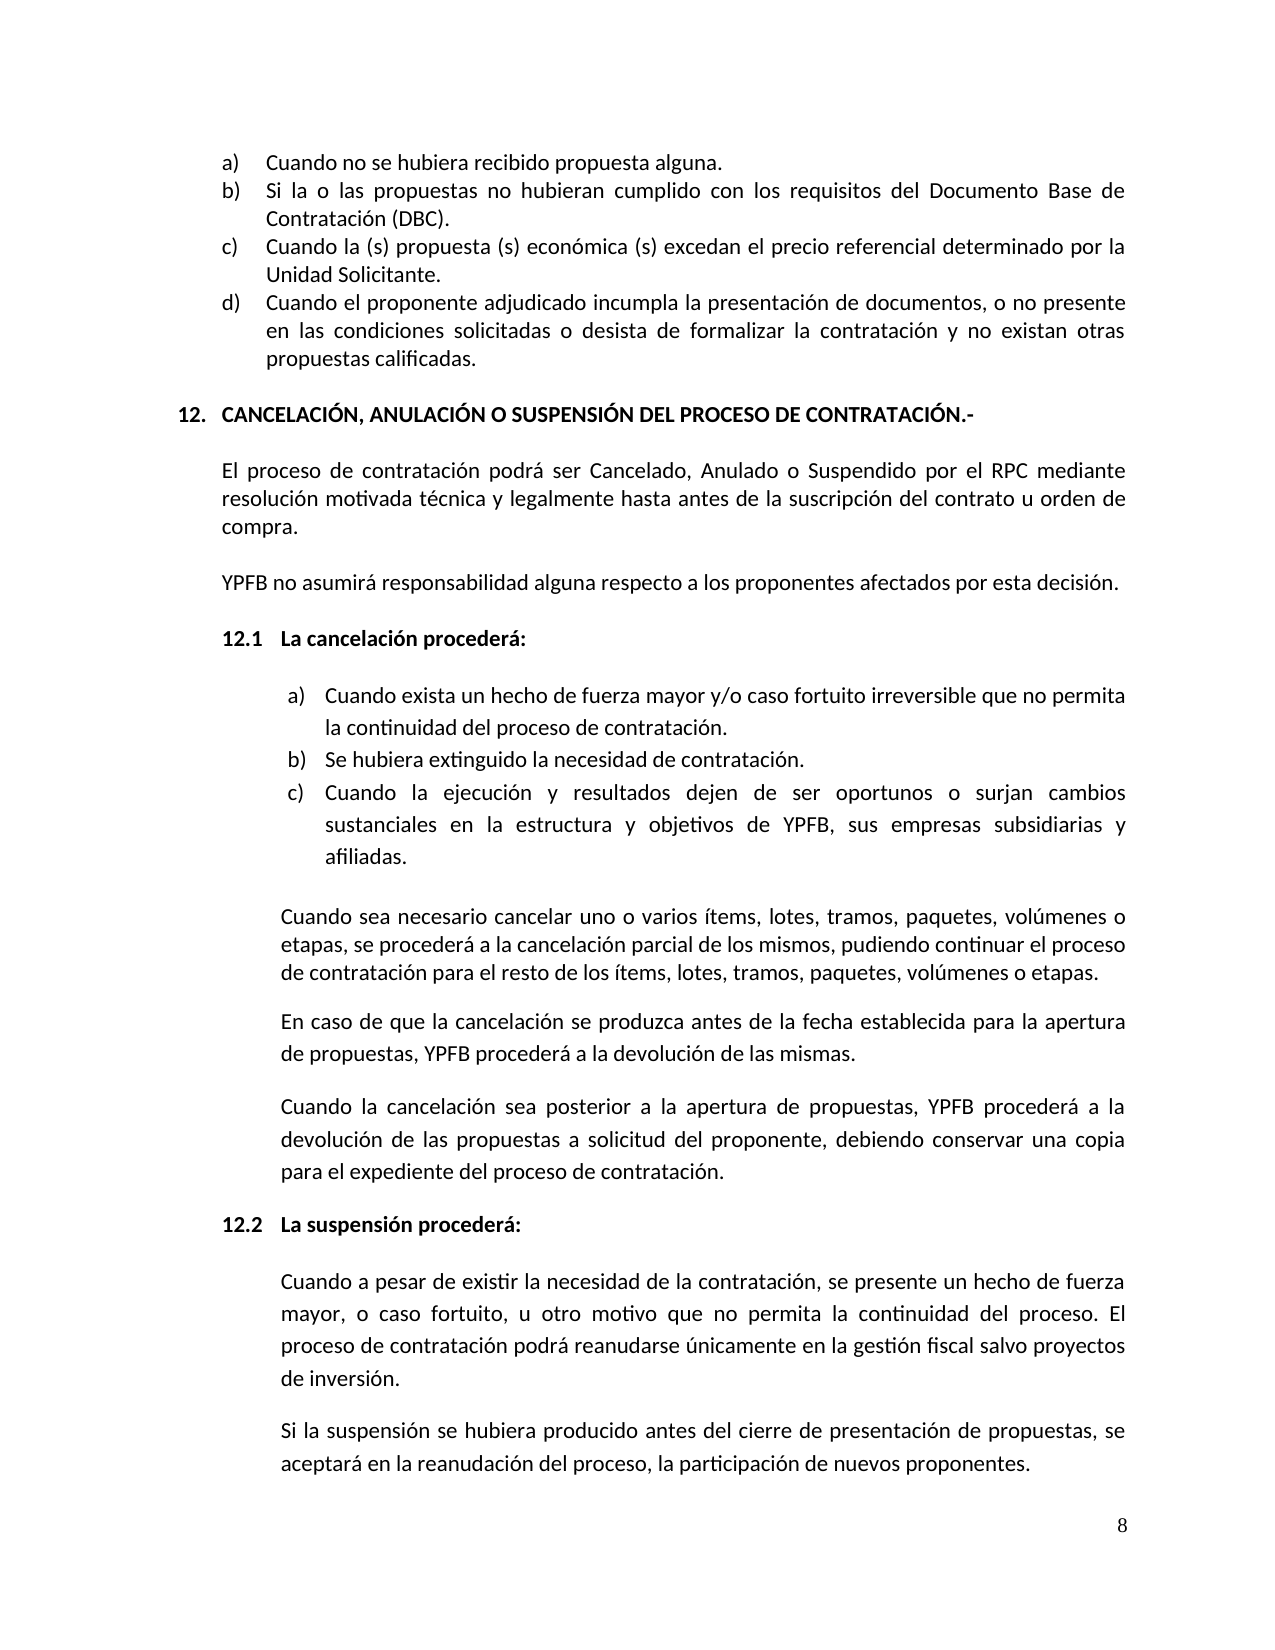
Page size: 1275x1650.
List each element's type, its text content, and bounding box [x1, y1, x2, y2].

text Cuando a pesar de existir la necesidad de la contratación, se presente un hecho de fuerza mayor, o caso fortuito, u otro motivo que no permita la continuidad del proceso. El proceso de contratación podrá reanudarse únicamente en la gestión fiscal salvo proyectos de inversión. [281, 1267, 1127, 1392]
text Cuando la cancelación sea posterior a la apertura de propuestas, YPFB procederá a la devolución de las propuestas a solicitud del proponente, debiendo conservar una copia para el expediente del proceso de contratación. [281, 1092, 1127, 1185]
text YPFB no asumirá responsabilidad alguna respecto a los proponentes afectados por esta decisión. [222, 568, 1127, 596]
list Cuando no se hubiera recibido propuesta alguna. [222, 148, 1127, 176]
list Si la o las propuestas no hubieran cumplido con los requisitos del Documento Base de Contratación (DBC). [222, 176, 1127, 232]
list CANCELACIÓN, ANULACIÓN O SUSPENSIÓN DEL PROCESO DE CONTRATACIÓN.- [177, 400, 1127, 428]
text Si la suspensión se hubiera producido antes del cierre de presentación de propuestas, se aceptará en la reanudación del proceso, la participación de nuevos proponentes. [281, 1417, 1127, 1477]
list La cancelación procederá: [222, 624, 1127, 652]
text En caso de que la cancelación se produzca antes de la fecha establecida para la apertura de propuestas, YPFB procederá a la devolución de las mismas. [281, 1007, 1127, 1067]
text El proceso de contratación podrá ser Cancelado, Anulado o Suspendido por el RPC mediante resolución motivada técnica y legalmente hasta antes de la suscripción del contrato u orden de compra. [222, 456, 1127, 540]
list Cuando la (s) propuesta (s) económica (s) excedan el precio referencial determinado por la Unidad Solicitante. [222, 232, 1127, 288]
list Cuando exista un hecho de fuerza mayor y/o caso fortuito irreversible que no permita la continuidad del proceso de contratación. [287, 681, 1127, 741]
list Cuando el proponente adjudicado incumpla la presentación de documentos, o no presente en las condiciones solicitadas o desista de formalizar la contratación y no existan otras propuestas calificadas. [222, 288, 1127, 372]
text Cuando sea necesario cancelar uno o varios ítems, lotes, tramos, paquetes, volúmenes o etapas, se procederá a la cancelación parcial de los mismos, pudiendo continuar el proceso de contratación para el resto de los ítems, lotes, tramos, paquetes, volúmenes o etapas. [281, 902, 1127, 986]
list La suspensión procederá: [222, 1210, 1127, 1238]
list Cuando la ejecución y resultados dejen de ser oportunos o surjan cambios sustanciales en la estructura y objetivos de YPFB, sus empresas subsidiarias y afiliadas. [287, 778, 1127, 870]
list Se hubiera extinguido la necesidad de contratación. [287, 746, 1127, 774]
